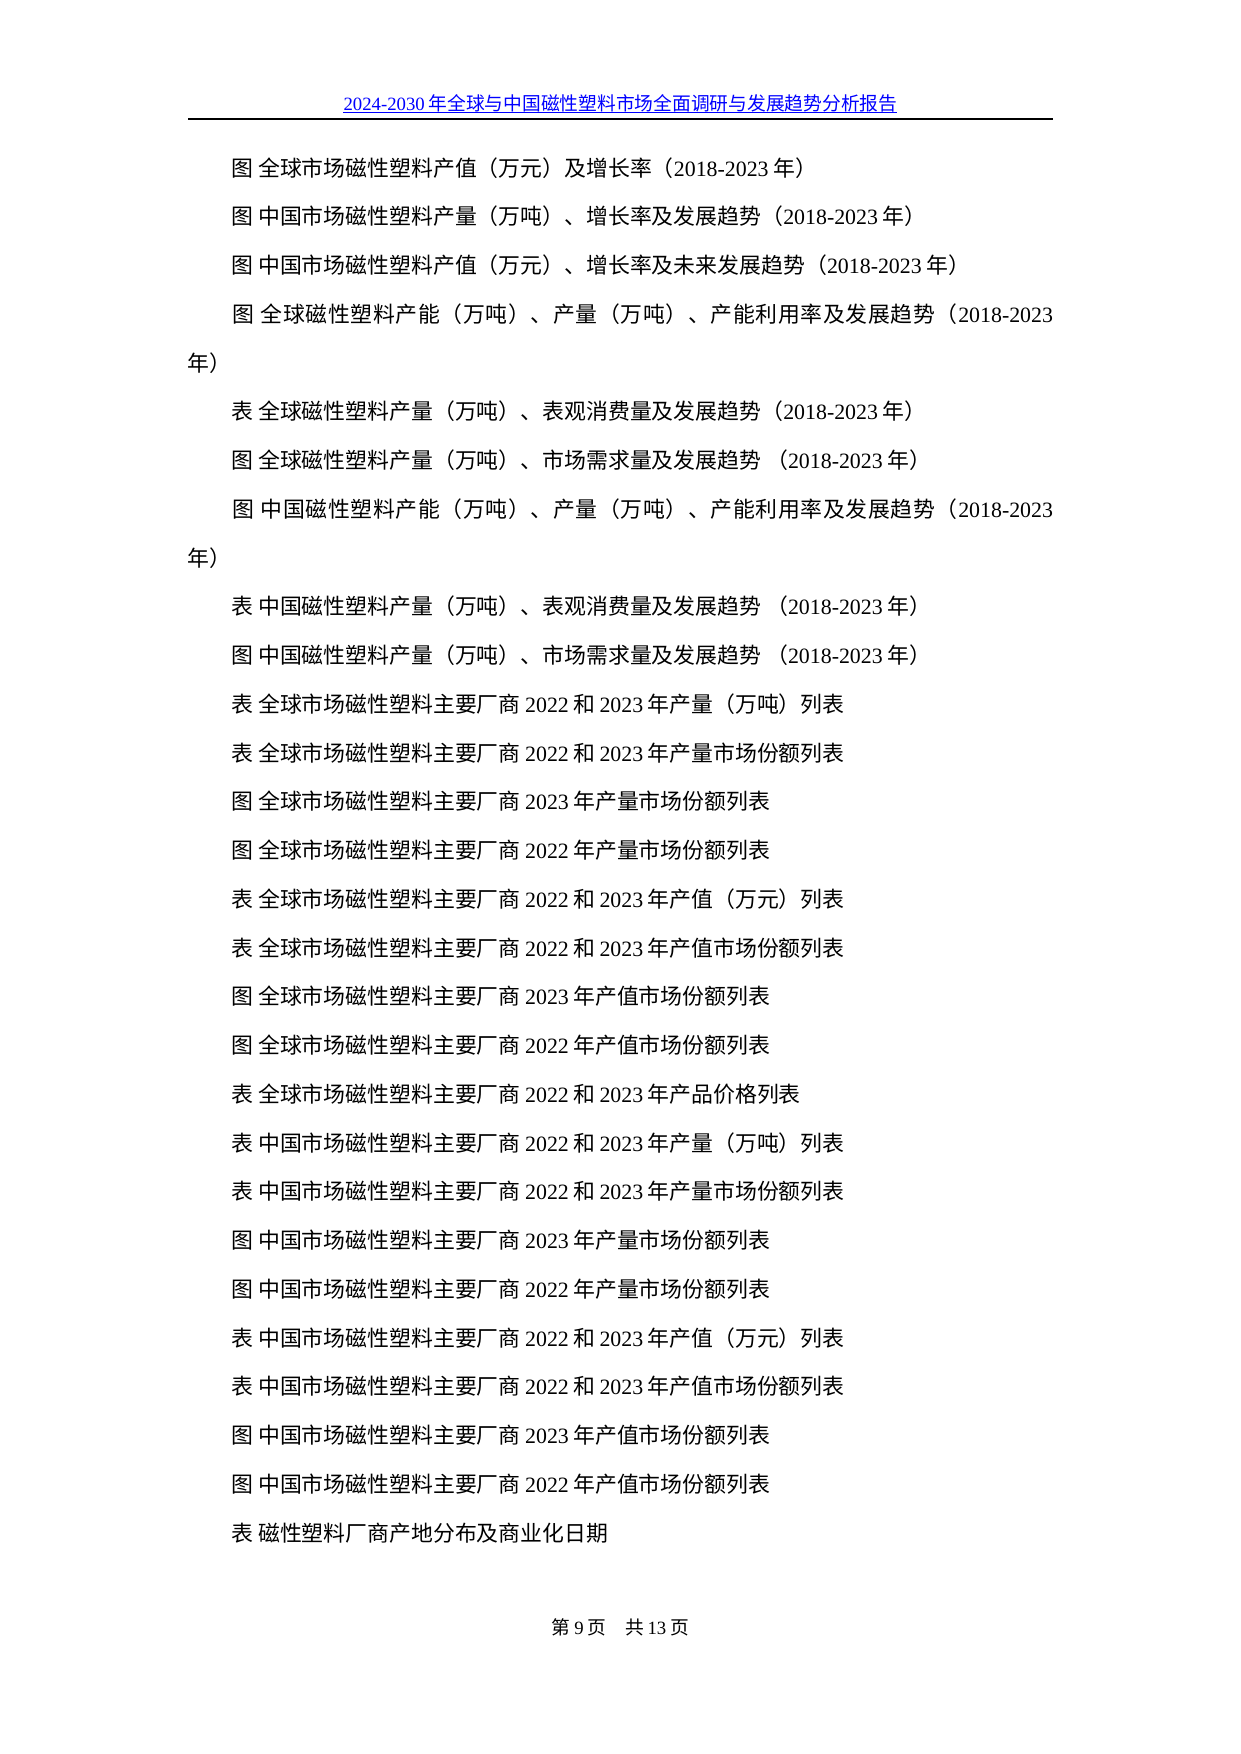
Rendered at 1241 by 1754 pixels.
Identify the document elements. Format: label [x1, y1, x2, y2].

text [187, 150, 1053, 1548]
